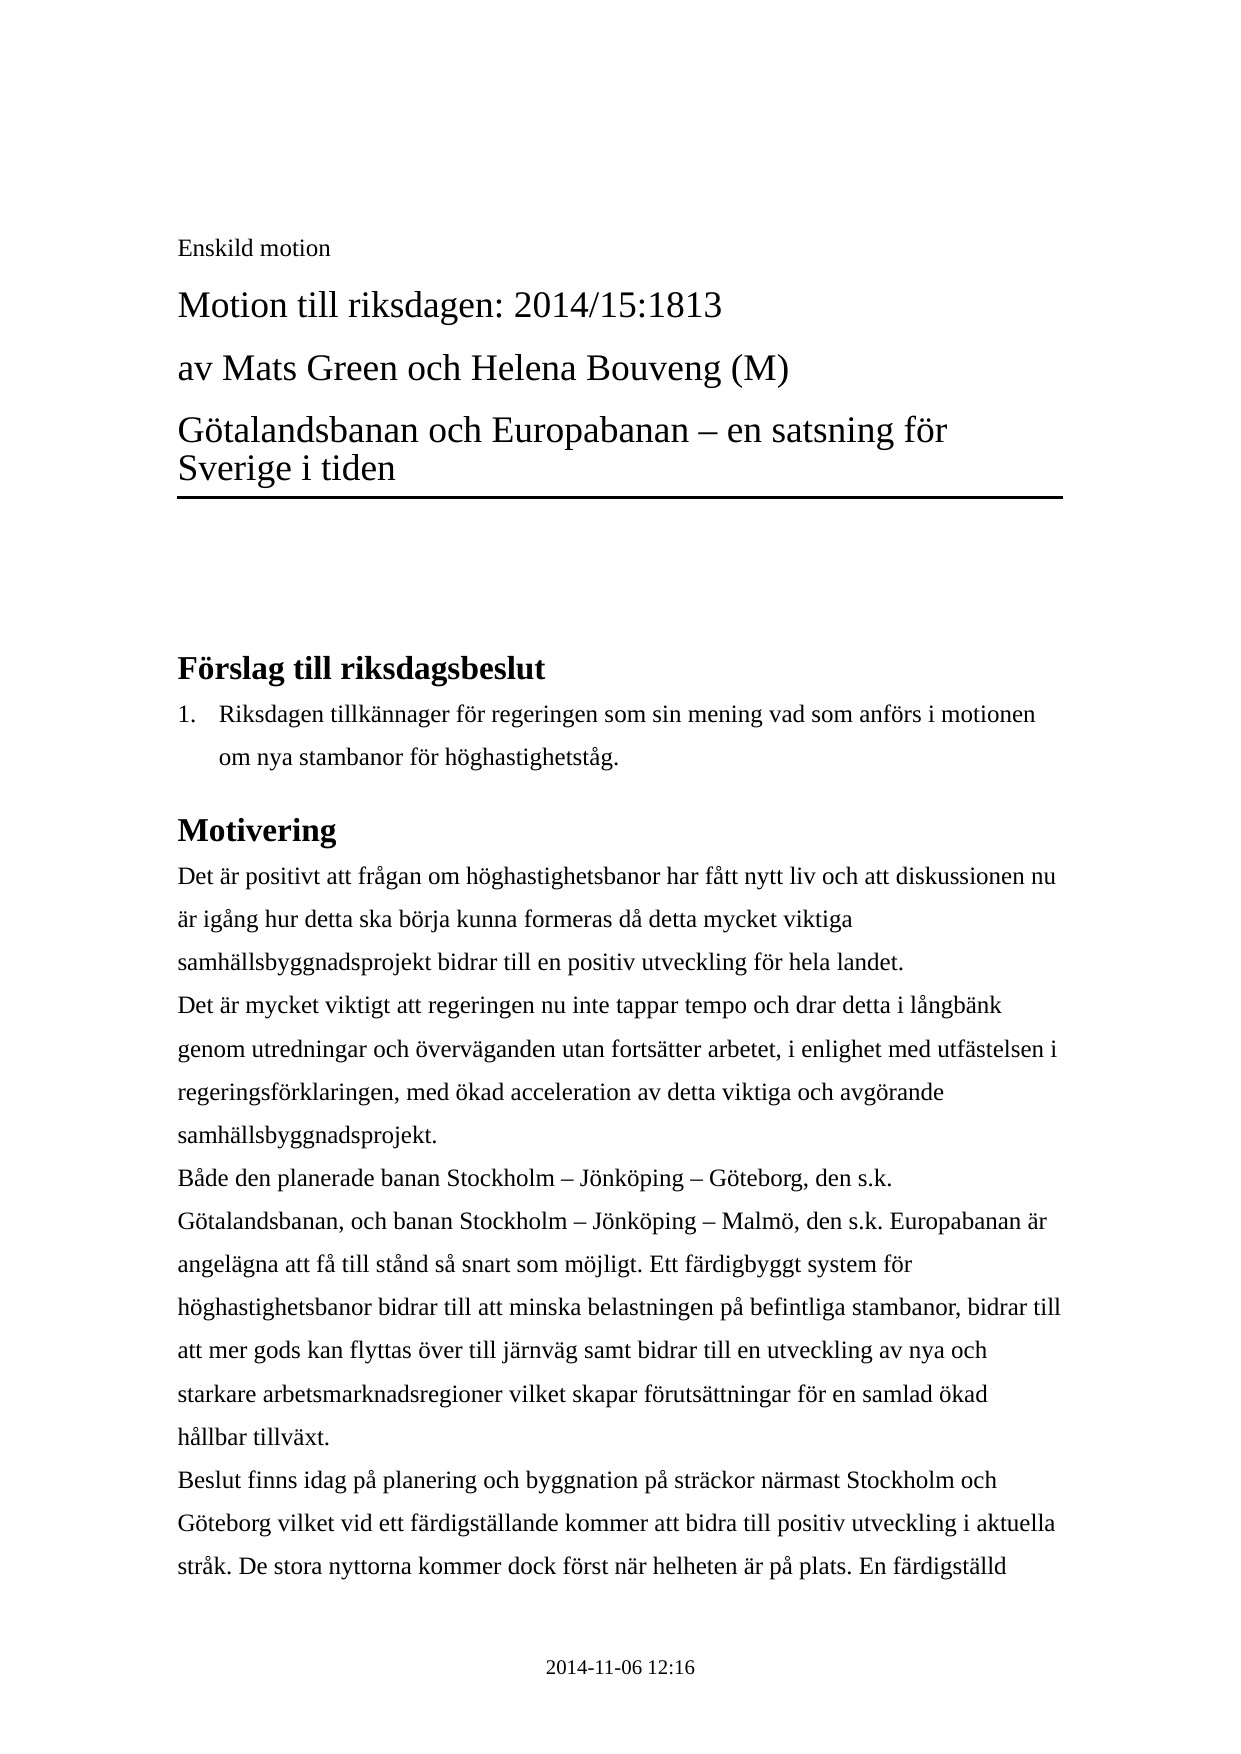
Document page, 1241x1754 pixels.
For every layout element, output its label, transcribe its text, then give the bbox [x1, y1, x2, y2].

text Både den planerade banan Stockholm – Jönköping – Göteborg, den s.k. Götalandsbanan, och banan Stockholm – Jönköping – Malmö, den s.k. Europabanan är angelägna att få till stånd så snart som möjligt. Ett färdigbyggt system för höghastighetsbanor bidrar till att minska belastningen på befintliga stambanor, bidrar till att mer gods kan flyttas över till järnväg samt bidrar till en utveckling av nya och starkare arbetsmarknadsregioner vilket skapar förutsättningar för en samlad ökad hållbar tillväxt. [177, 1163, 1063, 1451]
text Det är positivt att frågan om höghastighetsbanor har fått nytt liv och att diskussionen nu är igång hur detta ska börja kunna formeras då detta mycket viktiga samhällsbyggnadsprojekt bidrar till en positiv utveckling för hela landet. [177, 861, 1063, 976]
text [177, 1465, 1063, 1580]
subtitle Motivering [177, 810, 1063, 849]
text Det är mycket viktigt att regeringen nu inte tappar tempo och drar detta i långbänk genom utredningar och överväganden utan fortsätter arbetet, i enlighet med utfästelsen i regeringsförklaringen, med ökad acceleration av detta viktiga och avgörande samhällsbyggnadsprojekt. [177, 991, 1063, 1149]
